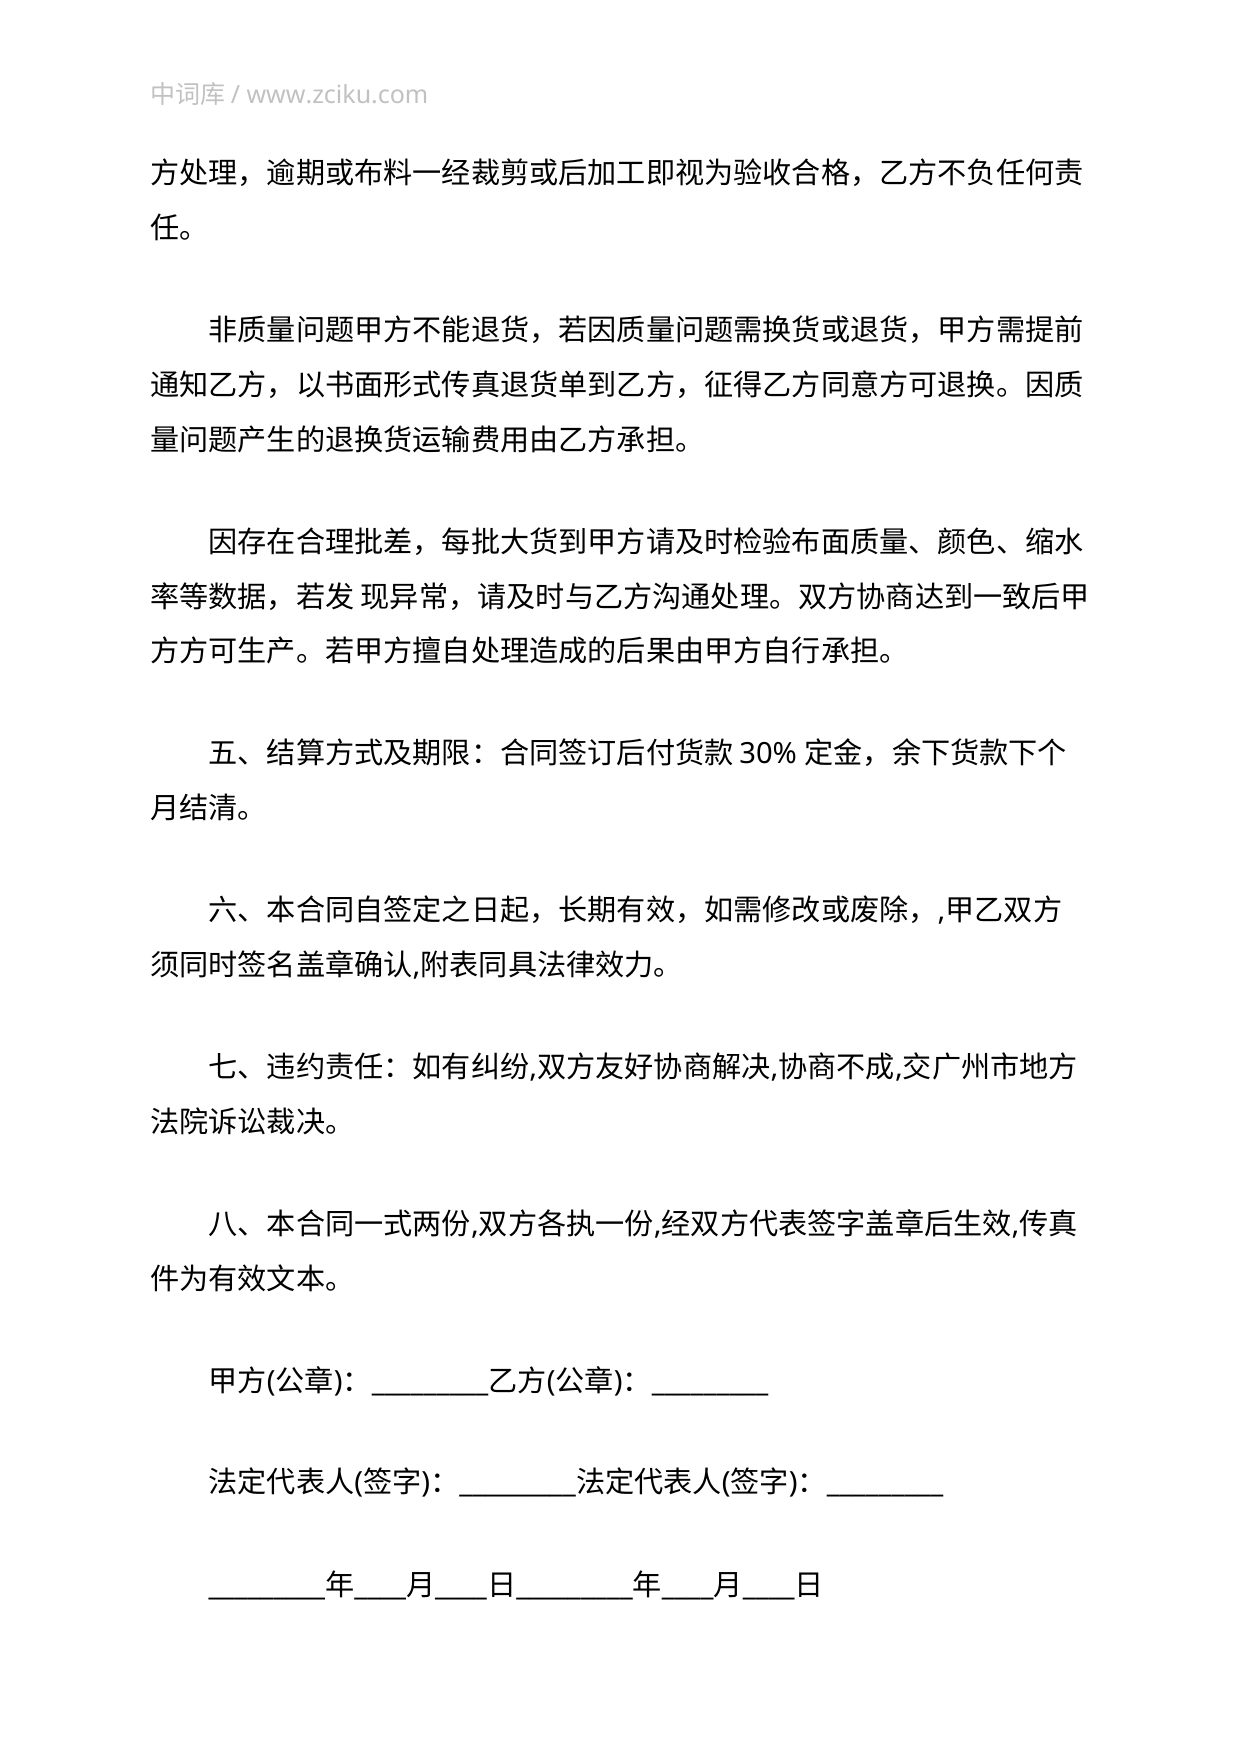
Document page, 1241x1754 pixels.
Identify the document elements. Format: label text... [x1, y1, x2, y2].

text 七、违约责任：如有纠纷,双方友好协商解决,协商不成,交广州市地方法院诉讼裁决。 [150, 1043, 1090, 1141]
text 因存在合理批差，每批大货到甲方请及时检验布面质量、颜色、缩水率等数据，若发 现异常，请及时与乙方沟通处理。双方协商达到一致后甲方方可生产。若甲方擅自处理造成的后果由甲方自行承担。 [150, 518, 1090, 670]
text 甲方(公章)：_________乙方(公章)：_________ [150, 1357, 1090, 1399]
text 八、本合同一式两份,双方各执一份,经双方代表签字盖章后生效,传真件为有效文本。 [150, 1200, 1090, 1298]
text 法定代表人(签字)：_________法定代表人(签字)：_________ [150, 1459, 1090, 1501]
text 非质量问题甲方不能退货，若因质量问题需换货或退货，甲方需提前通知乙方，以书面形式传真退货单到乙方，征得乙方同意方可退换。因质量问题产生的退换货运输费用由乙方承担。 [150, 307, 1090, 459]
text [150, 150, 1090, 247]
text 五、结算方式及期限：合同签订后付货款30% 定金，余下货款下个月结清。 [150, 730, 1090, 827]
text 六、本合同自签定之日起，长期有效，如需修改或废除，,甲乙双方须同时签名盖章确认,附表同具法律效力。 [150, 887, 1090, 984]
text _________年____月____日_________年____月____日 [150, 1561, 1090, 1603]
